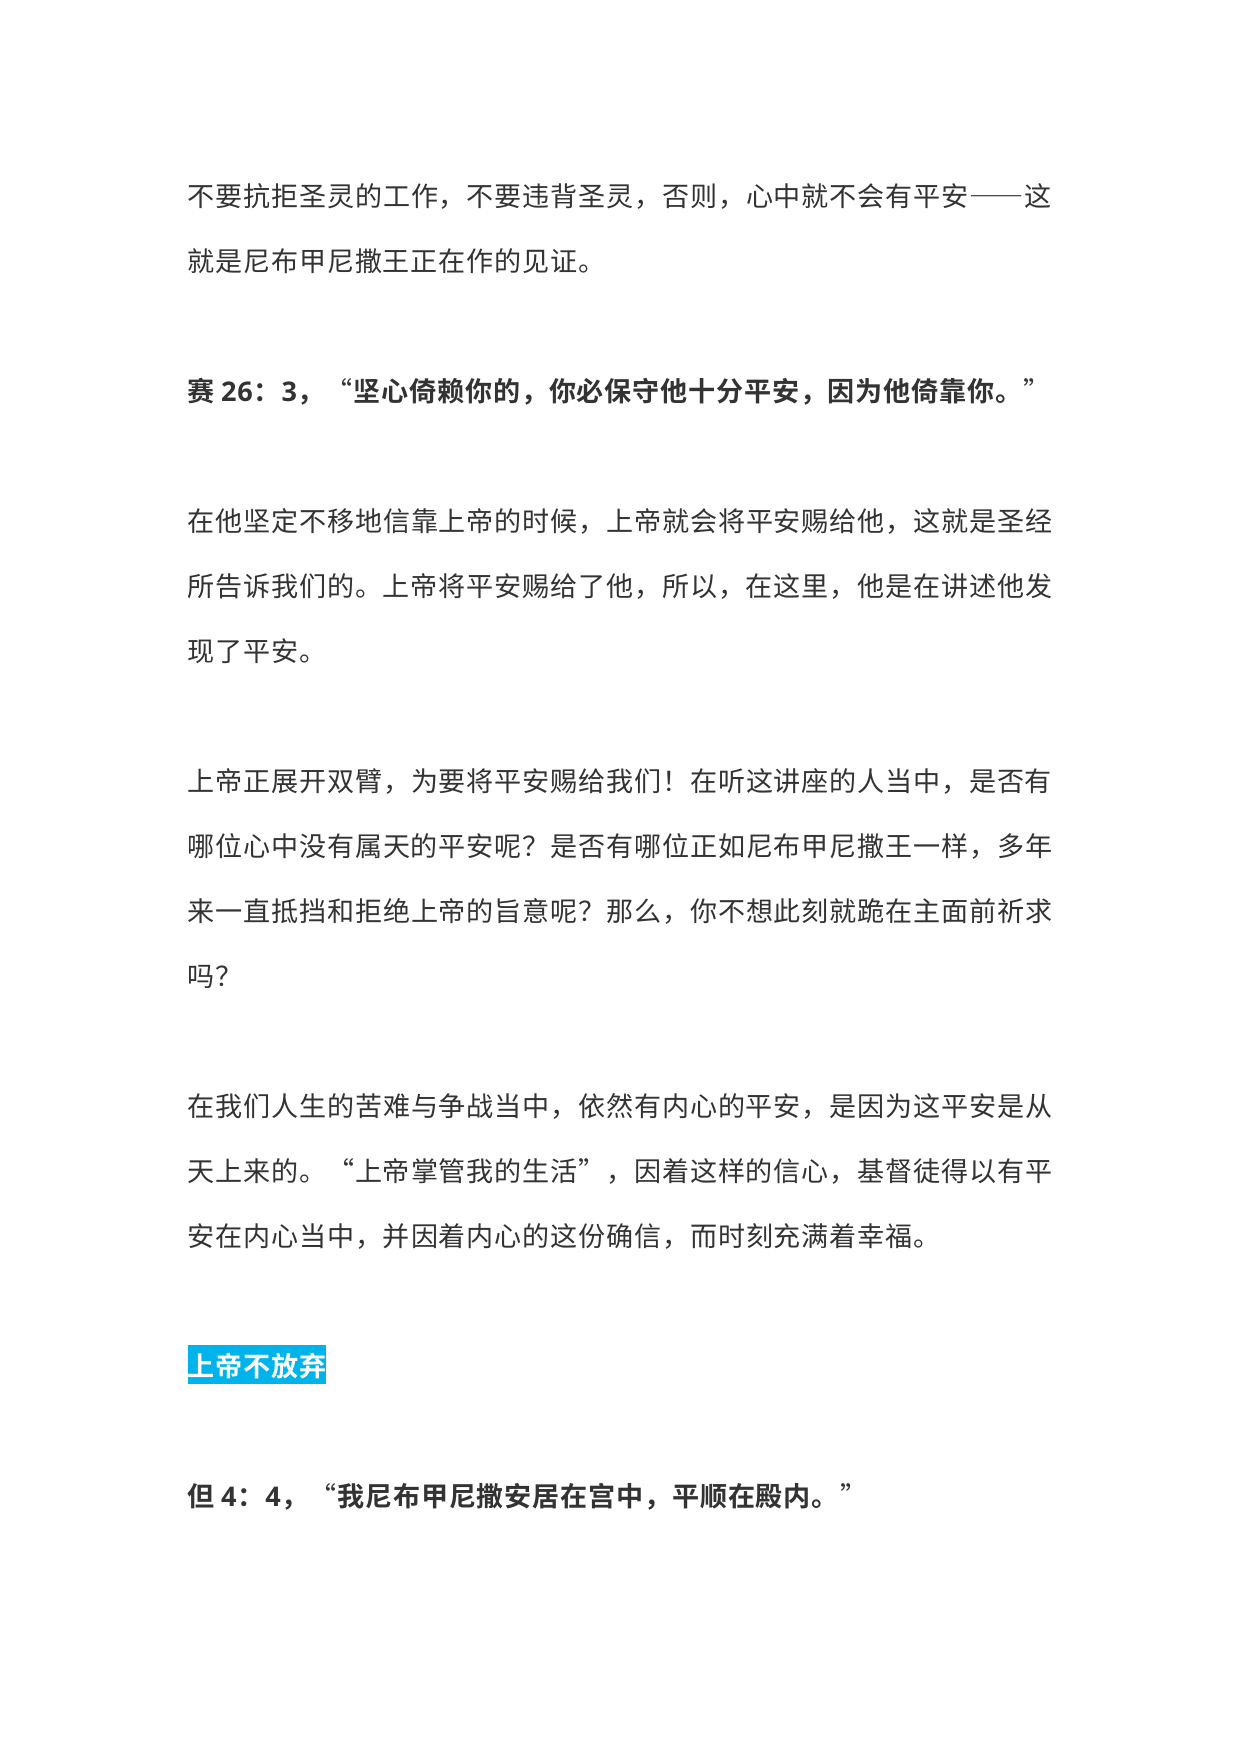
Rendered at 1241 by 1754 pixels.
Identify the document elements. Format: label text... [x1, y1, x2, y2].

text 赛26：3，“坚心倚赖你的，你必保守他十分平安，因为他倚靠你。” [187, 357, 1053, 422]
text 在他坚定不移地信靠上帝的时候，上帝就会将平安赐给他，这就是圣经所告诉我们的。上帝将平安赐给了他，所以，在这里，他是在讲述他发现了平安。 [187, 487, 1053, 682]
text 上帝不放弃 [187, 1332, 1053, 1397]
text 在我们人生的苦难与争战当中，依然有内心的平安，是因为这平安是从天上来的。“上帝掌管我的生活”，因着这样的信心，基督徒得以有平安在内心当中，并因着内心的这份确信，而时刻充满着幸福。 [187, 1072, 1053, 1267]
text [187, 162, 1053, 292]
text 上帝正展开双臂，为要将平安赐给我们！在听这讲座的人当中，是否有哪位心中没有属天的平安呢？是否有哪位正如尼布甲尼撒王一样，多年来一直抵挡和拒绝上帝的旨意呢？那么，你不想此刻就跪在主面前祈求吗？ [187, 747, 1053, 1007]
text 但4：4，“我尼布甲尼撒安居在宫中，平顺在殿内。” [187, 1462, 1053, 1527]
